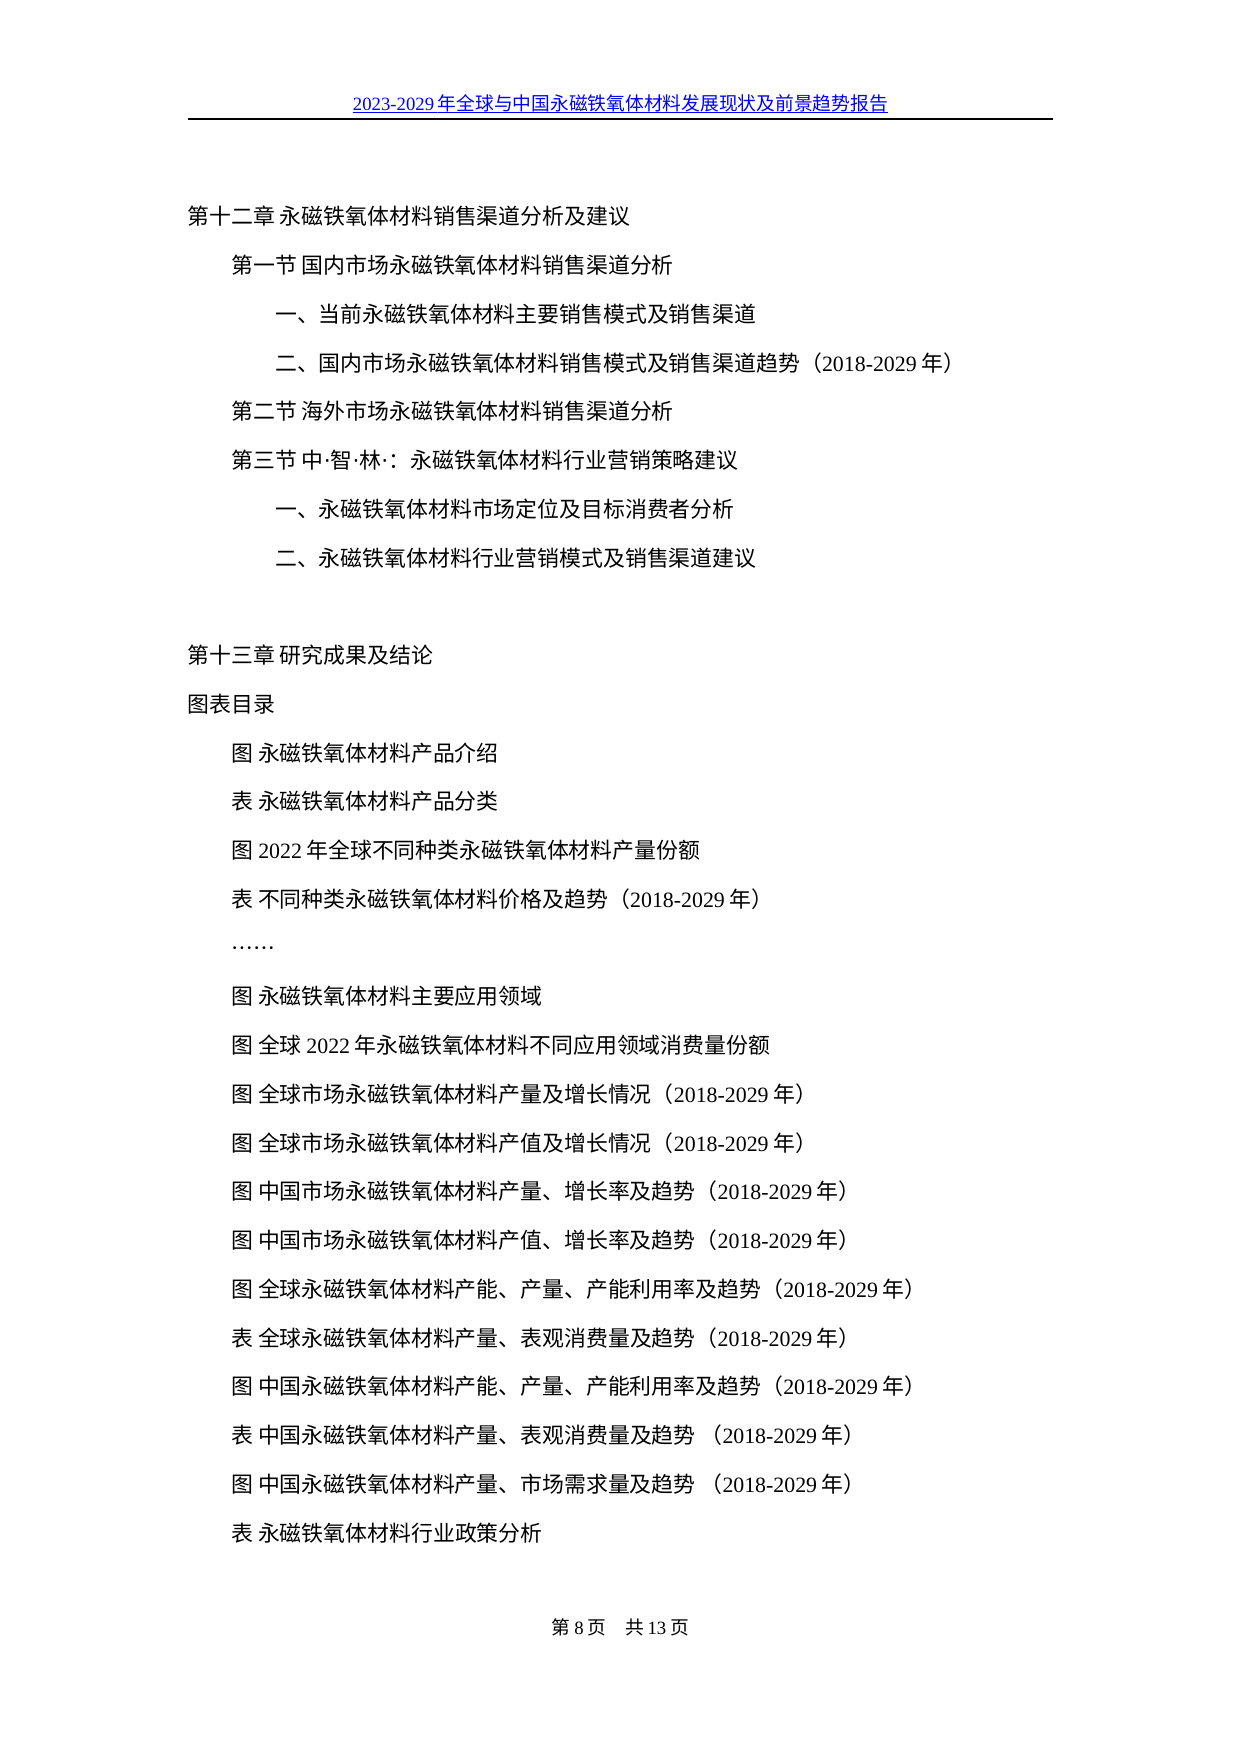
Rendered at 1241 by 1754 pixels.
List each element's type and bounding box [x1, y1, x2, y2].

text [187, 150, 1053, 1548]
